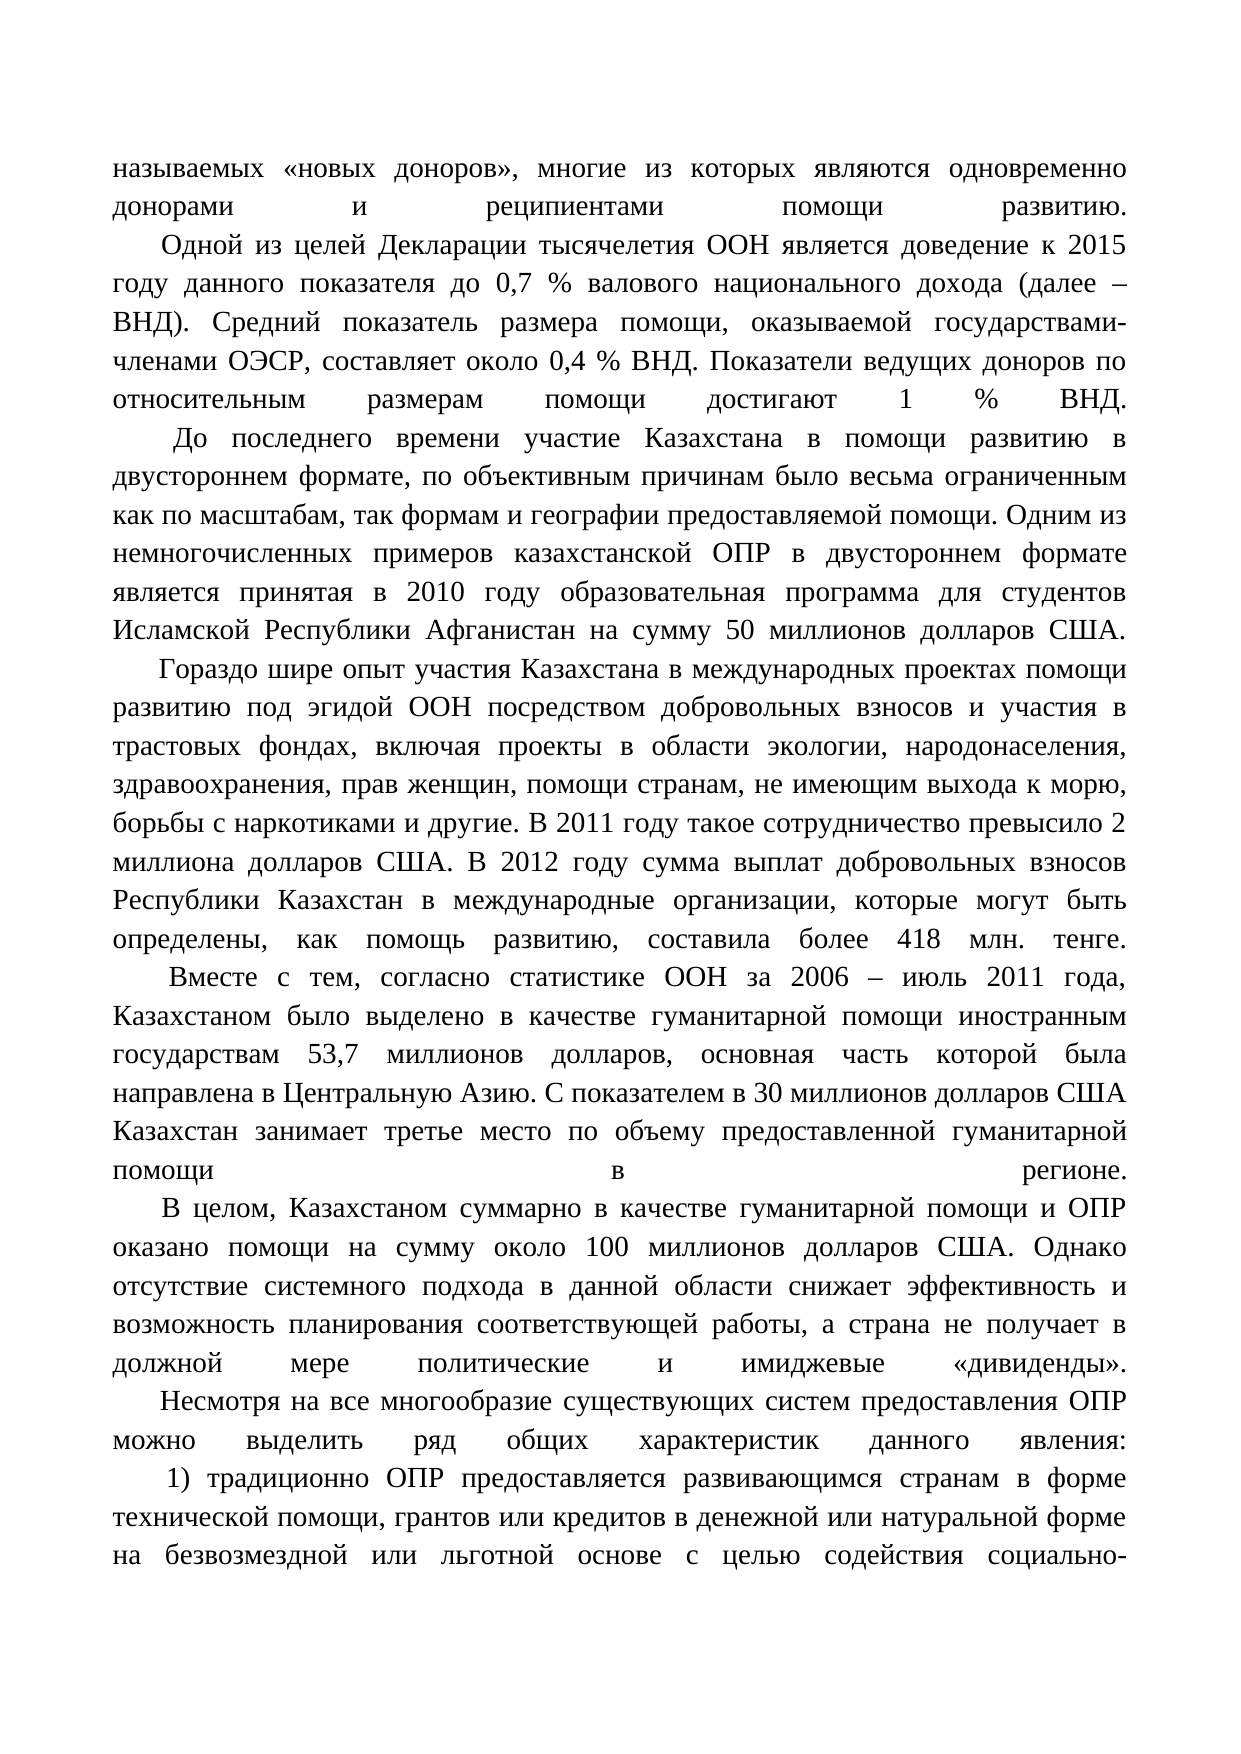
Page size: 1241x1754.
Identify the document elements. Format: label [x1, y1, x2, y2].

text [112, 150, 1128, 1571]
